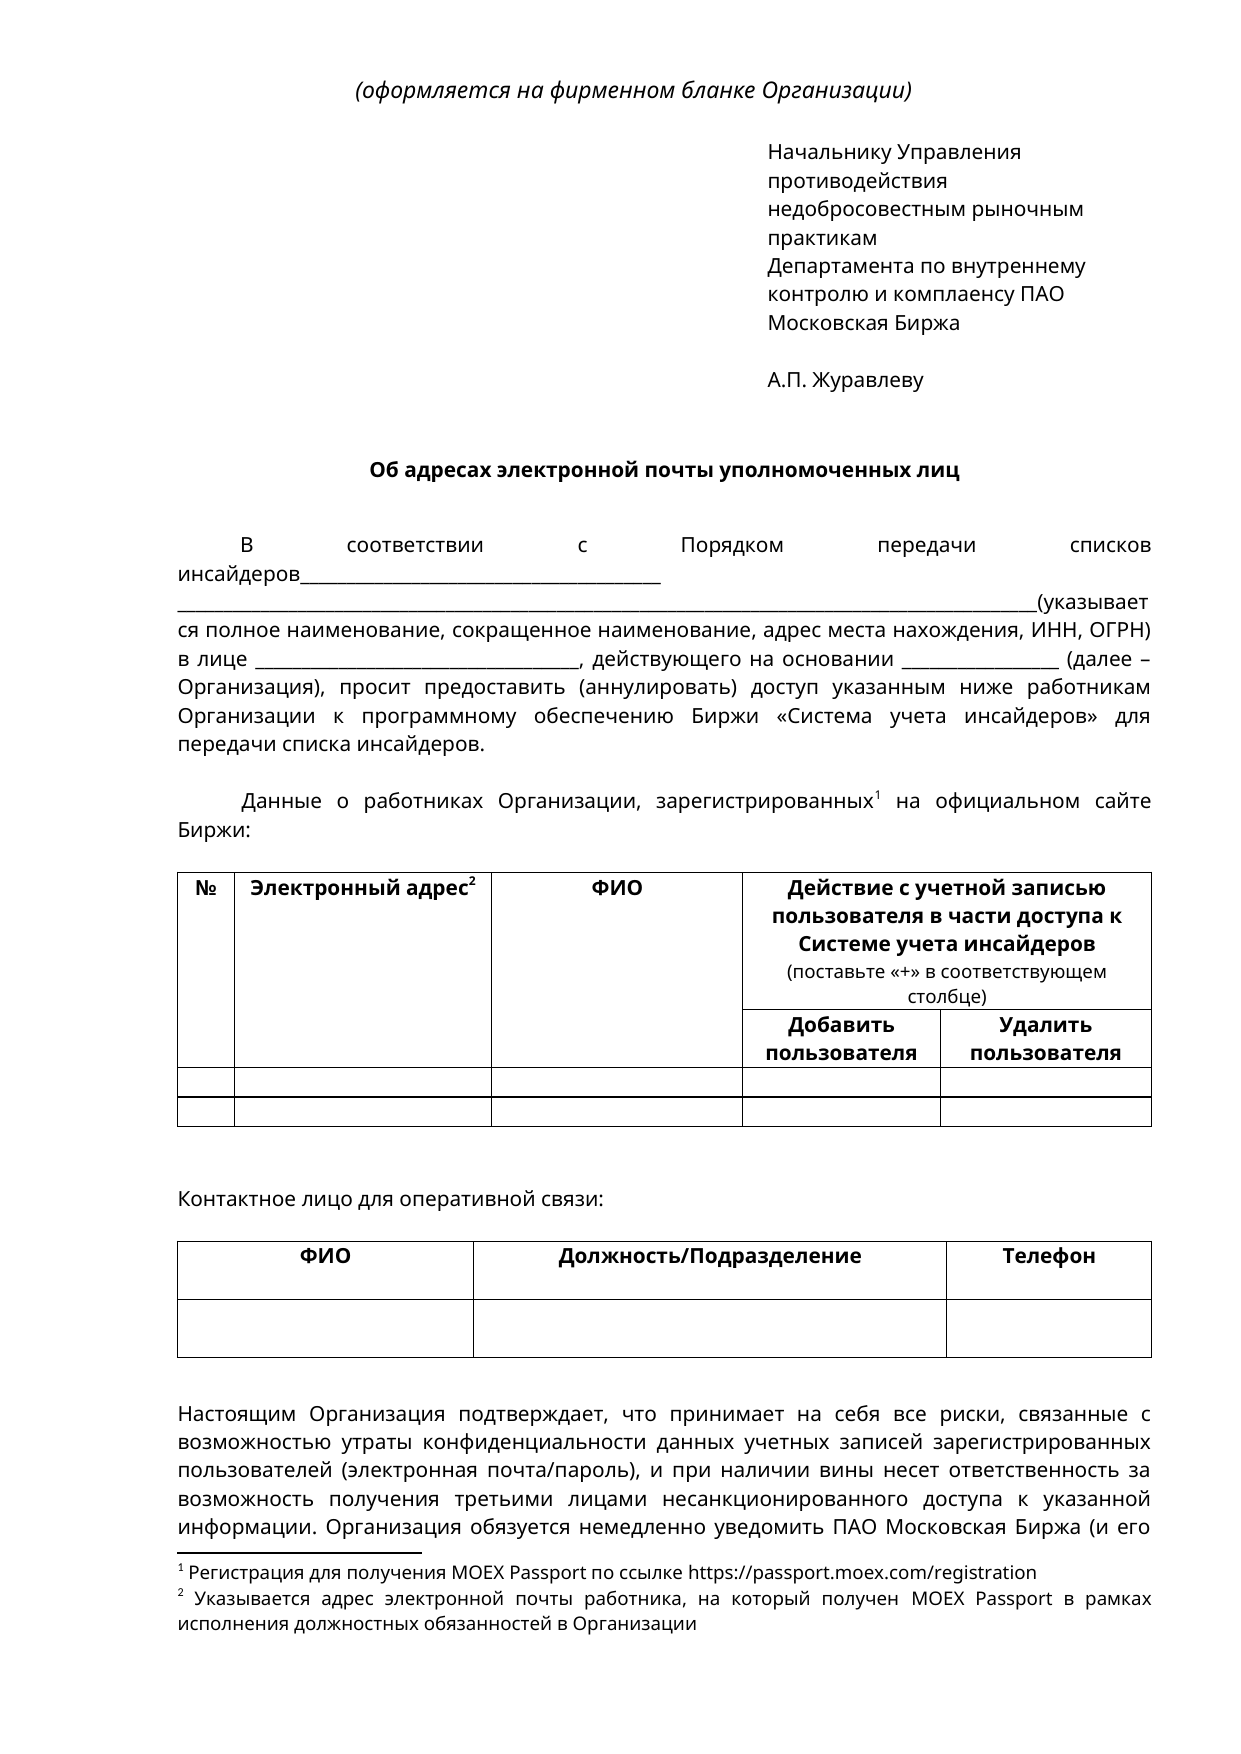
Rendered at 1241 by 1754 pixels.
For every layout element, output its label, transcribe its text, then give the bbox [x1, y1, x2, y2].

text А.П. Журавлеву [767, 365, 1093, 393]
text недобросовестным рыночным практикам [767, 194, 1093, 251]
table_cell [743, 1098, 940, 1126]
table_cell [178, 1098, 234, 1126]
text В соответствии c Порядком передачи списков инсайдеров_______________________________________ _____________________________________________________________________________________________(указывается полное наименование, сокращенное наименование, адрес места нахождения, ИНН, ОГРН) в лице ___________________________________, действующего на основании _________________ (далее – Организация), просит предоставить (аннулировать) доступ указанным ниже работникам Организации к программному обеспечению Биржи «Система учета инсайдеров» для передачи списка инсайдеров. [177, 530, 1152, 758]
text Начальнику Управления противодействия [767, 137, 1093, 194]
text Данные о работниках Организации, зарегистрированных на официальном сайте Биржи: [177, 786, 1152, 843]
table_cell [947, 1300, 1151, 1357]
table_header ФИО [492, 873, 742, 1067]
table_cell [178, 1068, 234, 1096]
table_header Должность/Подразделение [474, 1242, 946, 1298]
table_cell [178, 1300, 473, 1357]
text (оформляется на фирменном бланке Организации) [177, 74, 1093, 105]
text Об адресах электронной почты уполномоченных лиц [177, 455, 1152, 483]
table_cell [941, 1068, 1151, 1096]
table_cell [492, 1068, 742, 1096]
table_header № [178, 873, 234, 1067]
table_cell [941, 1098, 1151, 1126]
table_cell [474, 1300, 946, 1357]
table_header Электронный адрес [235, 873, 491, 1067]
table_header Телефон [947, 1242, 1151, 1298]
table_cell [743, 1068, 940, 1096]
table_cell Удалить пользователя [941, 1010, 1151, 1067]
table_cell Добавить пользователя [743, 1010, 940, 1067]
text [177, 1399, 1152, 1541]
text Контактное лицо для оперативной связи: [177, 1184, 1152, 1212]
table_cell [235, 1068, 491, 1096]
table_header Действие с учетной записью пользователя в части доступа к Системе учета инсайдеров (поставьте «+» в соответствующем столбце) [743, 873, 1151, 1009]
text Департамента по внутреннему контролю и комплаенсу ПАО Московская Биржа [767, 251, 1093, 336]
table_cell [235, 1098, 491, 1126]
table_header ФИО [178, 1242, 473, 1298]
table_cell [492, 1098, 742, 1126]
